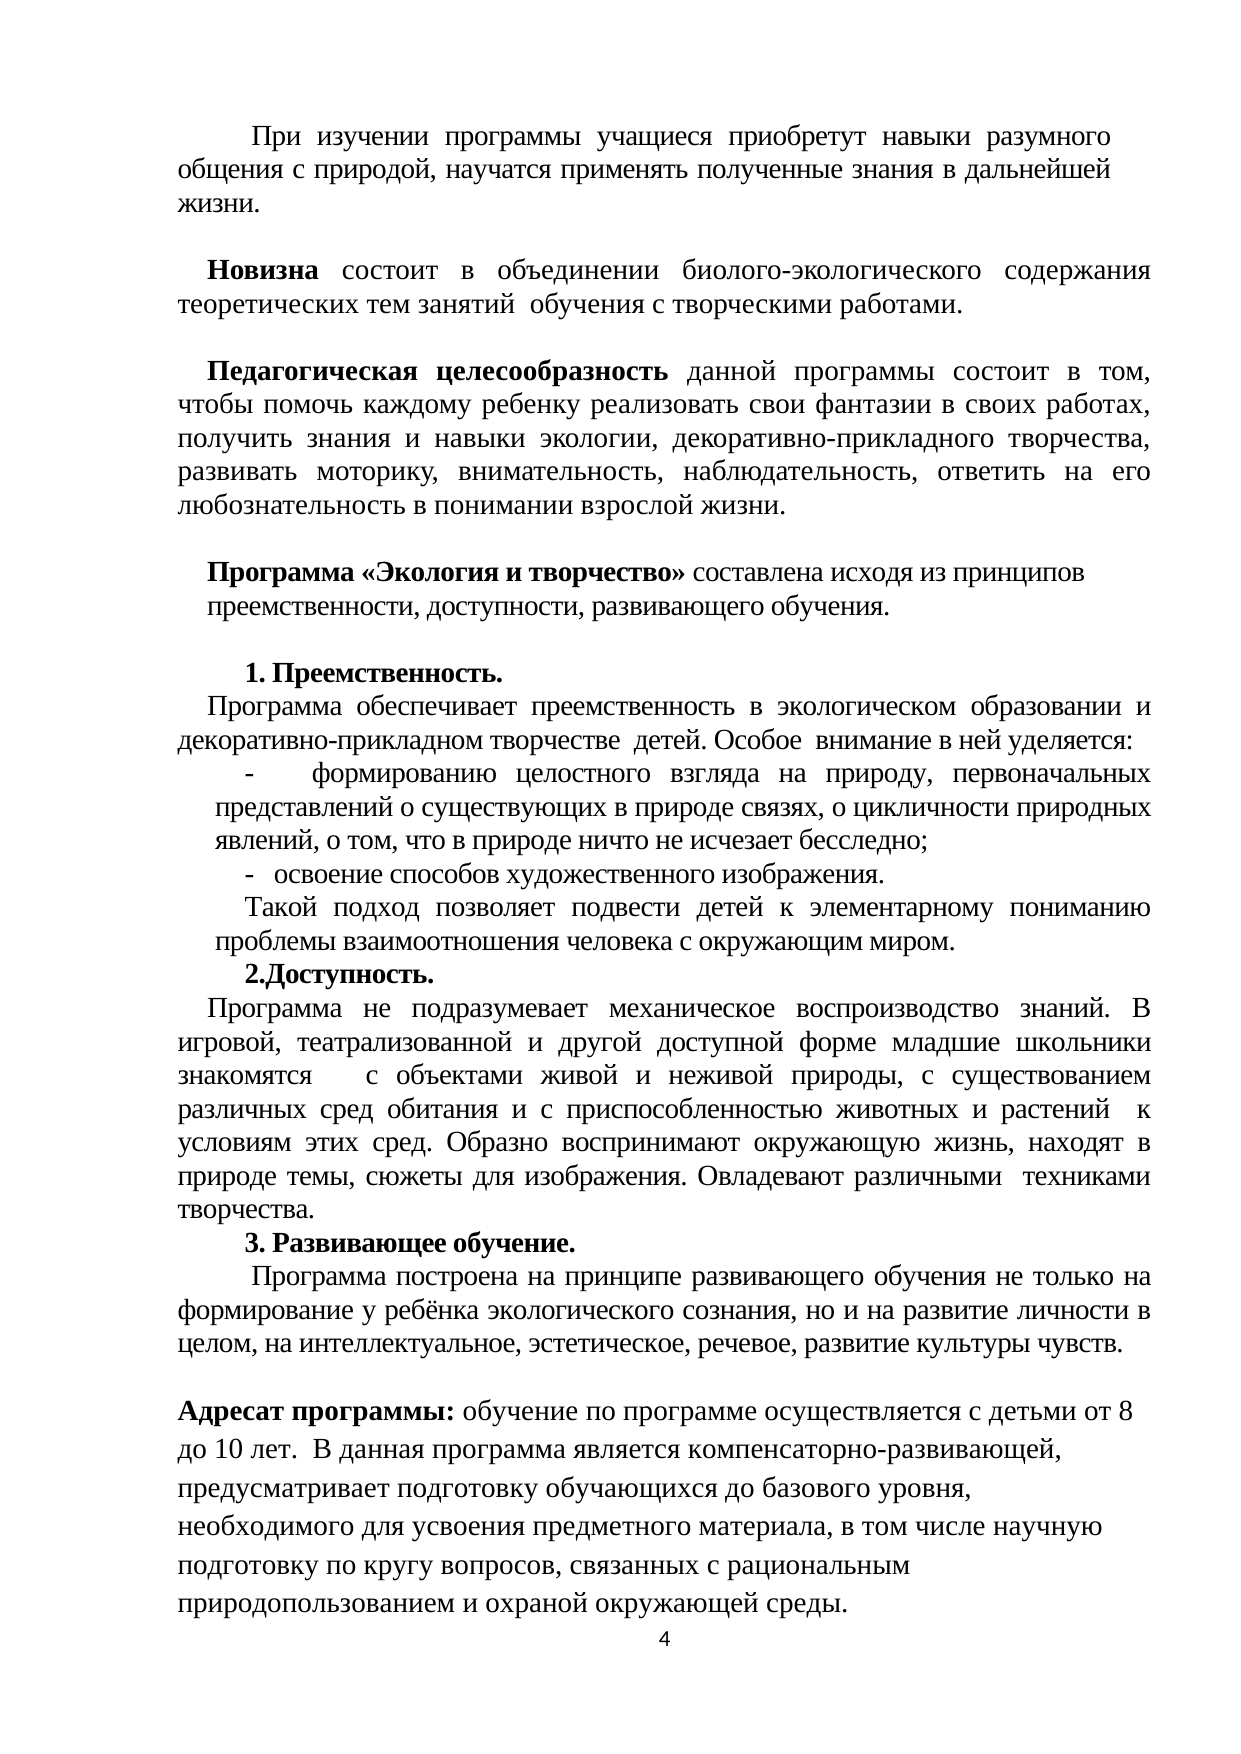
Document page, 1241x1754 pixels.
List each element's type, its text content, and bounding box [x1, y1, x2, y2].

text - формированию целостного взгляда на природу, первоначальных представлений о существующих в природе связях, о цикличности природных явлений, о том, что в природе ничто не исчезает бесследно; [215, 755, 1152, 856]
text 2.Доступность. [215, 957, 1152, 990]
text 3. Развивающее обучение. [215, 1225, 1152, 1258]
text Такой подход позволяет подвести детей к элементарному пониманию проблемы взаимоотношения человека с окружающим миром. [215, 889, 1152, 957]
text 1. Преемственность. [215, 655, 1152, 688]
text Новизна состоит в объединении биолого-экологического содержания теоретических тем занятий обучения с творческими работами. [177, 252, 1152, 319]
text Программа не подразумевает механическое воспроизводство знаний. В игровой, театрализованной и другой доступной форме младшие школьники знакомятся с объектами живой и неживой природы, с существованием различных сред обитания и с приспособленностью животных и растений к условиям этих сред. Образно воспринимают окружающую жизнь, находят в природе темы, сюжеты для изображения. Овладевают различными техниками творчества. [177, 990, 1152, 1225]
text Программа построена на принципе развивающего обучения не только на формирование у ребёнка экологического сознания, но и на развитие личности в целом, на интеллектуальное, эстетическое, речевое, развитие культуры чувств. [177, 1258, 1152, 1359]
text При изучении программы учащиеся приобретут навыки разумного общения с природой, научатся применять полученные знания в дальнейшей жизни. [177, 118, 1112, 219]
text Педагогическая целесообразность данной программы состоит в том, чтобы помочь каждому ребенку реализовать свои фантазии в своих работах, получить знания и навыки экологии, декоративно-прикладного творчества, развивать моторику, внимательность, наблюдательность, ответить на его любознательность в понимании взрослой жизни. [177, 353, 1152, 521]
text - освоение способов художественного изображения. [215, 856, 1152, 889]
text Программа «Экология и творчество» составлена исходя из принципов [177, 554, 1152, 588]
text преемственности, доступности, развивающего обучения. [177, 588, 1152, 621]
text Адресат программы: обучение по программе осуществляется с детьми от 8 до 10 лет. В данная программа является компенсаторно-развивающей, предусматривает подготовку обучающихся до базового уровня, необходимого для усвоения предметного материала, в том числе научную подготовку по кругу вопросов, связанных с рациональным природопользованием и охраной окружающей среды. [177, 1393, 1152, 1619]
text Программа обеспечивает преемственность в экологическом образовании и декоративно-прикладном творчестве детей. Особое внимание в ней уделяется: [177, 688, 1152, 755]
